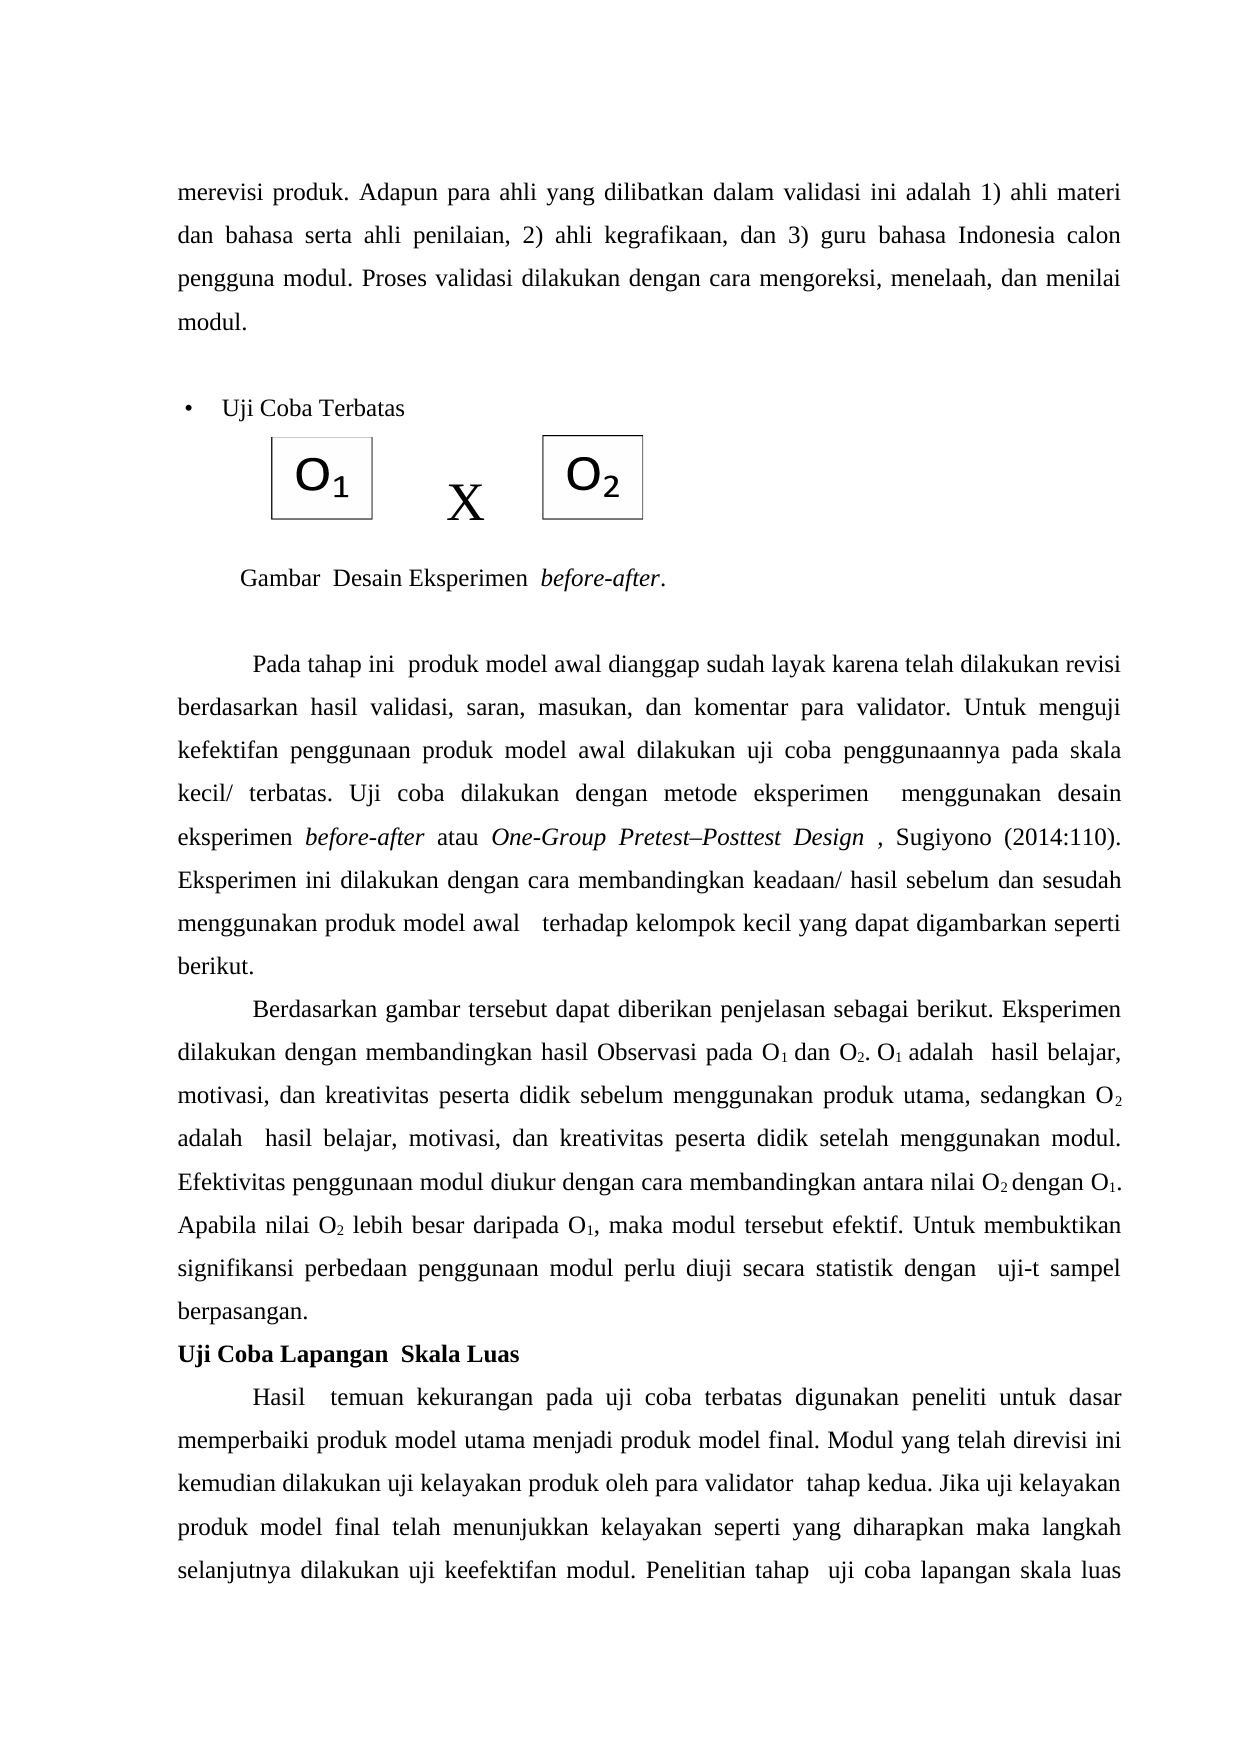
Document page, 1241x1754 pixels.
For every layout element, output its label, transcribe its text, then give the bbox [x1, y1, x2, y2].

text Berdasarkan gambar tersebut dapat diberikan penjelasan sebagai berikut. Eksperimen dilakukan dengan membandingkan hasil Observasi pada O1 dan O2. O1 adalah hasil belajar, motivasi, dan kreativitas peserta didik sebelum menggunakan produk utama, sedangkan O2 adalah hasil belajar, motivasi, dan kreativitas peserta didik setelah menggunakan modul. Efektivitas penggunaan modul diukur dengan cara membandingkan antara nilai O2 dengan O1. Apabila nilai O2 lebih besar daripada O1, maka modul tersebut efektif. Untuk membuktikan signifikansi perbedaan penggunaan modul perlu diuji secara statistik dengan uji-t sampel berpasangan. [177, 994, 1122, 1325]
picture [271, 437, 373, 520]
text Gambar Desain Eksperimen before-after. [177, 563, 1122, 592]
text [177, 1382, 1122, 1583]
list Uji Coba Terbatas [184, 393, 1122, 422]
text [177, 177, 1122, 335]
text X [177, 436, 1122, 532]
picture [542, 435, 644, 520]
text Pada tahap ini produk model awal dianggap sudah layak karena telah dilakukan revisi berdasarkan hasil validasi, saran, masukan, dan komentar para validator. Untuk menguji kefektifan penggunaan produk model awal dilakukan uji coba penggunaannya pada skala kecil/ terbatas. Uji coba dilakukan dengan metode eksperimen menggunakan desain eksperimen before-after atau One-Group Pretest–Posttest Design , Sugiyono (2014:110). Eksperimen ini dilakukan dengan cara membandingkan keadaan/ hasil sebelum dan sesudah menggunakan produk model awal terhadap kelompok kecil yang dapat digambarkan seperti berikut. [177, 649, 1122, 980]
text Uji Coba Lapangan Skala Luas [177, 1339, 1122, 1368]
